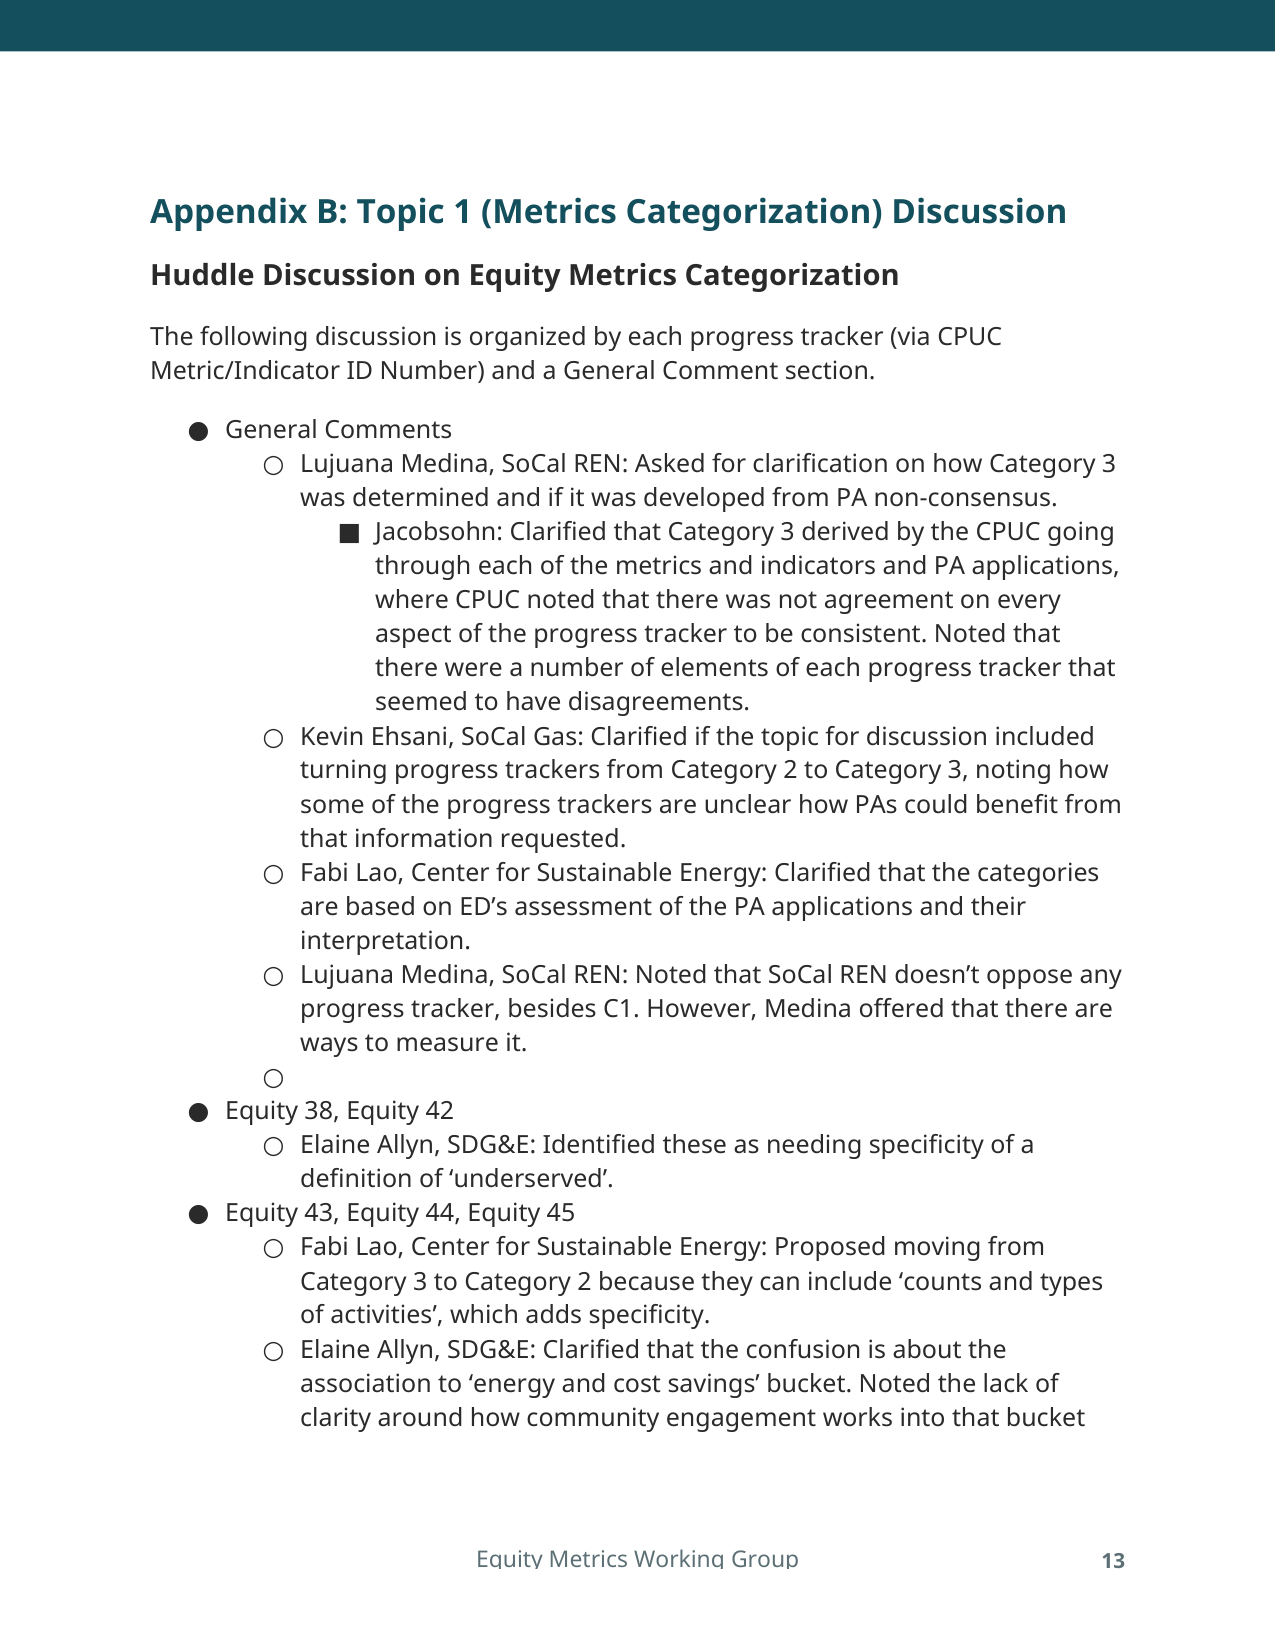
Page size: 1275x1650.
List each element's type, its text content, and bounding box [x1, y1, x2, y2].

list Fabi Lao, Center for Sustainable Energy: Clarified that the categories are based on ED’s assessment of the PA applications and their interpretation. [262, 854, 1125, 957]
list Equity 43, Equity 44, Equity 45 [187, 1195, 1125, 1229]
text The following discussion is organized by each progress tracker (via CPUC Metric/Indicator ID Number) and a General Comment section. [150, 318, 1125, 387]
list Elaine Allyn, SDG&E: Clarified that the confusion is about the association to ‘energy and cost savings’ bucket. Noted the lack of clarity around how community engagement works into that bucket [262, 1331, 1125, 1433]
subtitle Huddle Discussion on Equity Metrics Categorization [150, 254, 1125, 293]
list Equity 38, Equity 42 [187, 1093, 1125, 1127]
list Elaine Allyn, SDG&E: Identified these as needing specificity of a definition of ‘underserved’. [262, 1127, 1125, 1195]
list Lujuana Medina, SoCal REN: Asked for clarification on how Category 3 was determined and if it was developed from PA non-consensus. [262, 446, 1125, 514]
list Jacobsohn: Clarified that Category 3 derived by the CPUC going through each of the metrics and indicators and PA applications, where CPUC noted that there was not agreement on every aspect of the progress tracker to be consistent. Noted that there were a number of elements of each progress tracker that seemed to have disagreements. [337, 514, 1125, 718]
list Kevin Ehsani, SoCal Gas: Clarified if the topic for discussion included turning progress trackers from Category 2 to Category 3, noting how some of the progress trackers are unclear how PAs could benefit from that information requested. [262, 718, 1125, 854]
list Lujuana Medina, SoCal REN: Noted that SoCal REN doesn’t oppose any progress tracker, besides C1. However, Medina offered that there are ways to measure it. [262, 957, 1125, 1059]
list Fabi Lao, Center for Sustainable Energy: Proposed moving from Category 3 to Category 2 because they can include ‘counts and types of activities’, which adds specificity. [262, 1229, 1125, 1331]
subtitle Appendix B: Topic 1 (Metrics Categorization) Discussion [150, 187, 1125, 233]
list General Comments [187, 412, 1125, 446]
